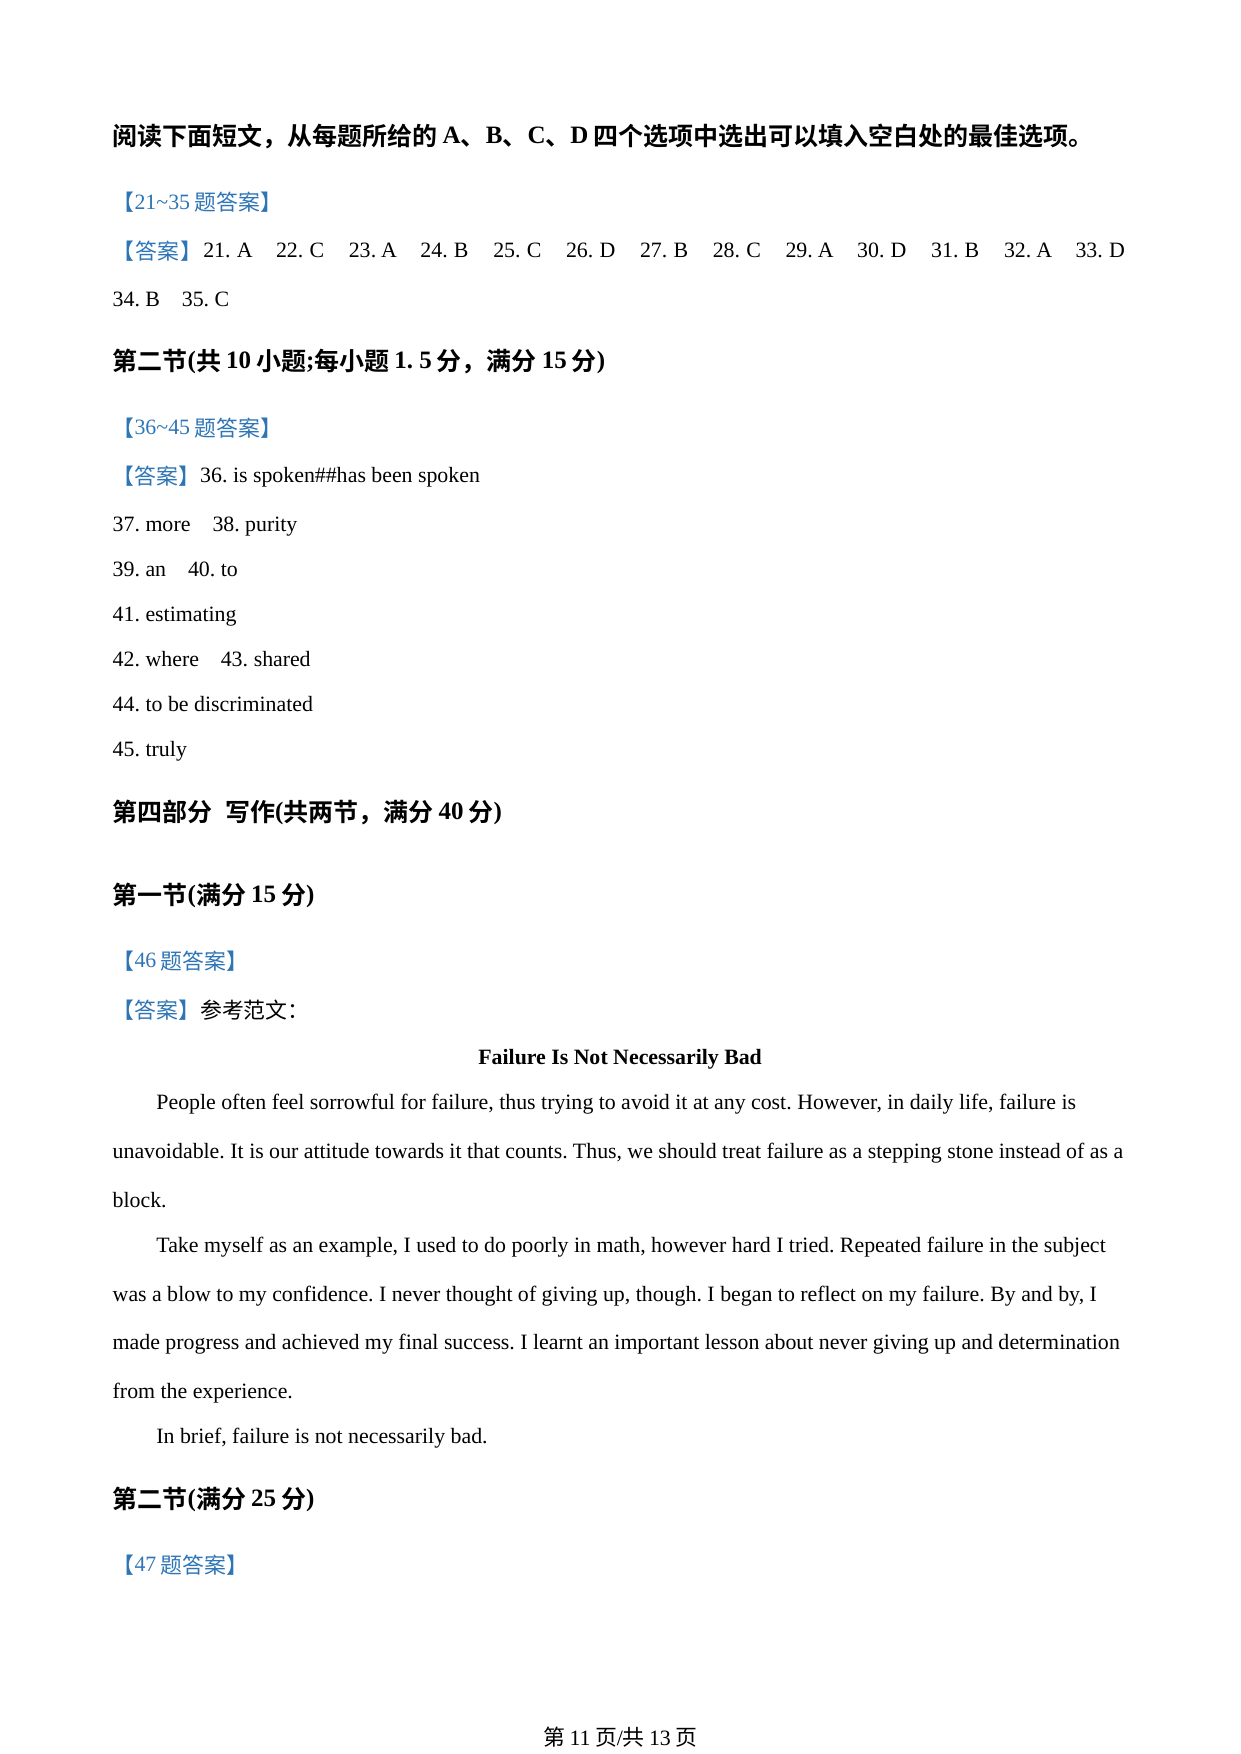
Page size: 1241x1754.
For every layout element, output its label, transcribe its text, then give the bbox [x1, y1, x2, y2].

text 第二节(共10小题;每小题1. 5分，满分15分) [112, 327, 1128, 392]
text People often feel sorrowful for failure, thus trying to avoid it at any cost. However, in daily life, failure is unavoidable. It is our attitude towards it that counts. Thus, we should treat failure as a stepping stone instead of as a block. [112, 1086, 1128, 1216]
text 45. truly [112, 732, 1128, 765]
text Take myself as an example, I used to do poorly in math, however hard I tried. Repeated failure in the subject was a blow to my confidence. I never thought of giving up, though. I began to reflect on my failure. By and by, I made progress and achieved my final success. I learnt an important lesson about never giving up and determination from the experience. [112, 1228, 1128, 1407]
text 【36~45题答案】 [112, 410, 1128, 443]
text 37. more 38. purity [112, 507, 1128, 539]
text 39. an 40. to [112, 552, 1128, 584]
text 【答案】参考范文： [112, 992, 1128, 1025]
text 【答案】21. A 22. C 23. A 24. B 25. C 26. D 27. B 28. C 29. A 30. D 31. B 32. A 33. D 34. B 35. C [112, 233, 1128, 314]
text 44. to be discriminated [112, 687, 1128, 720]
text 42. where 43. shared [112, 642, 1128, 675]
text 【47题答案】 [112, 1548, 1128, 1580]
text 41. estimating [112, 597, 1128, 630]
text 第一节(满分15分) [112, 861, 1128, 926]
text 【21~35题答案】 [112, 185, 1128, 217]
text Failure Is Not Necessarily Bad [112, 1041, 1128, 1073]
text 第二节(满分25分) [112, 1465, 1128, 1530]
text 阅读下面短文，从每题所给的A、B、C、D四个选项中选出可以填入空白处的最佳选项。 [112, 102, 1128, 167]
text 第四部分 写作(共两节，满分40分) [112, 778, 1128, 843]
text 【46题答案】 [112, 944, 1128, 976]
text 【答案】36. is spoken##has been spoken [112, 459, 1128, 491]
text In brief, failure is not necessarily bad. [112, 1419, 1128, 1452]
